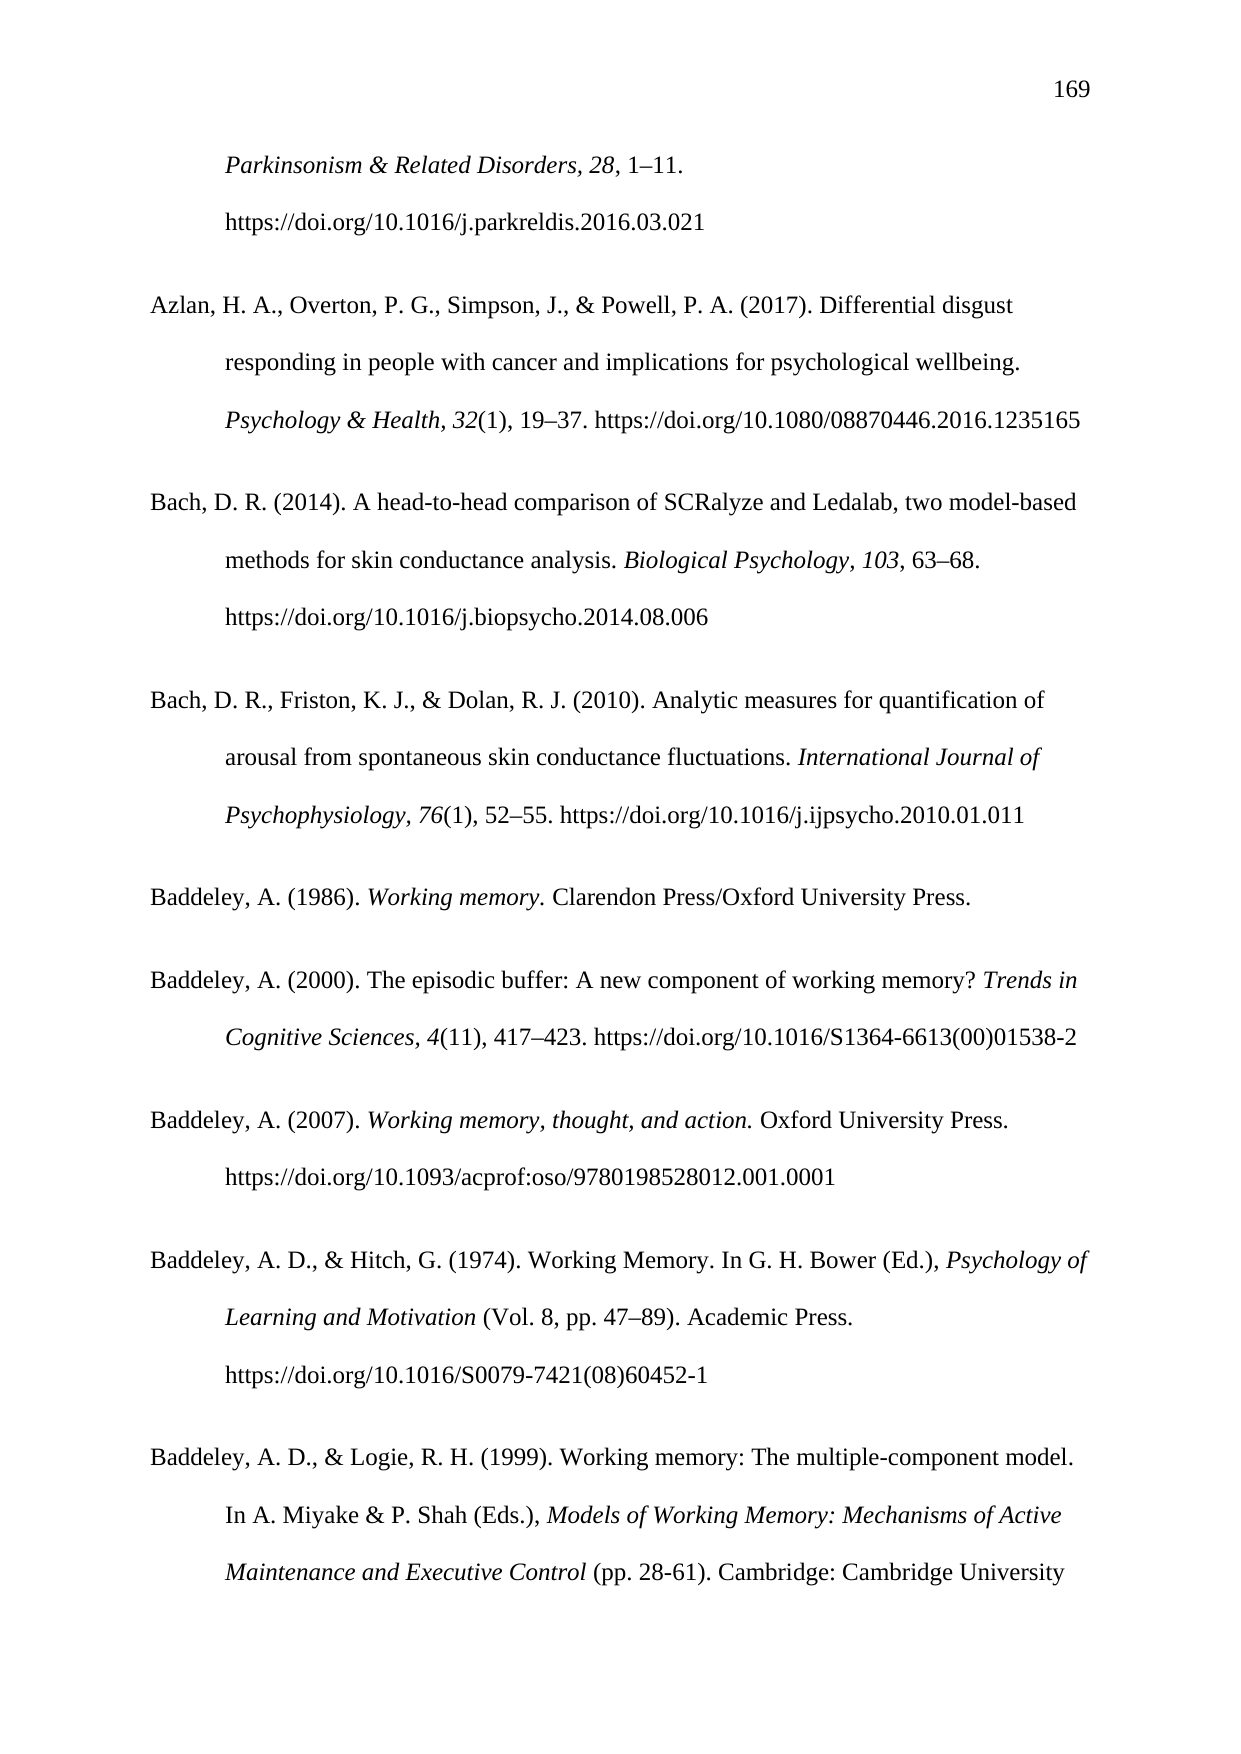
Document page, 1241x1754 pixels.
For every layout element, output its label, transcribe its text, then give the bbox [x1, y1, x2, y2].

text Azlan, H. A., Overton, P. G., Simpson, J., & Powell, P. A. (2017). Differential disgust responding in people with cancer and implications for psychological wellbeing. Psychology & Health, 32(1), 19–37. https://doi.org/10.1080/08870446.2016.1235165 [150, 290, 1090, 434]
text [150, 1442, 1090, 1586]
text Bach, D. R., Friston, K. J., & Dolan, R. J. (2010). Analytic measures for quantification of arousal from spontaneous skin conductance fluctuations. International Journal of Psychophysiology, 76(1), 52–55. https://doi.org/10.1016/j.ijpsycho.2010.01.011 [150, 685, 1090, 829]
text Baddeley, A. (1986). Working memory. Clarendon Press/Oxford University Press. [150, 882, 1090, 911]
text Baddeley, A. (2007). Working memory, thought, and action. Oxford University Press. https://doi.org/10.1093/acprof:oso/9780198528012.001.0001 [150, 1105, 1090, 1191]
text Bach, D. R. (2014). A head-to-head comparison of SCRalyze and Ledalab, two model-based methods for skin conductance analysis. Biological Psychology, 103, 63–68. https://doi.org/10.1016/j.biopsycho.2014.08.006 [150, 487, 1090, 631]
text Baddeley, A. D., & Hitch, G. (1974). Working Memory. In G. H. Bower (Ed.), Psychology of Learning and Motivation (Vol. 8, pp. 47–89). Academic Press. https://doi.org/10.1016/S0079-7421(08)60452-1 [150, 1245, 1090, 1389]
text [150, 150, 1090, 236]
text Baddeley, A. (2000). The episodic buffer: A new component of working memory? Trends in Cognitive Sciences, 4(11), 417–423. https://doi.org/10.1016/S1364-6613(00)01538-2 [150, 965, 1090, 1051]
